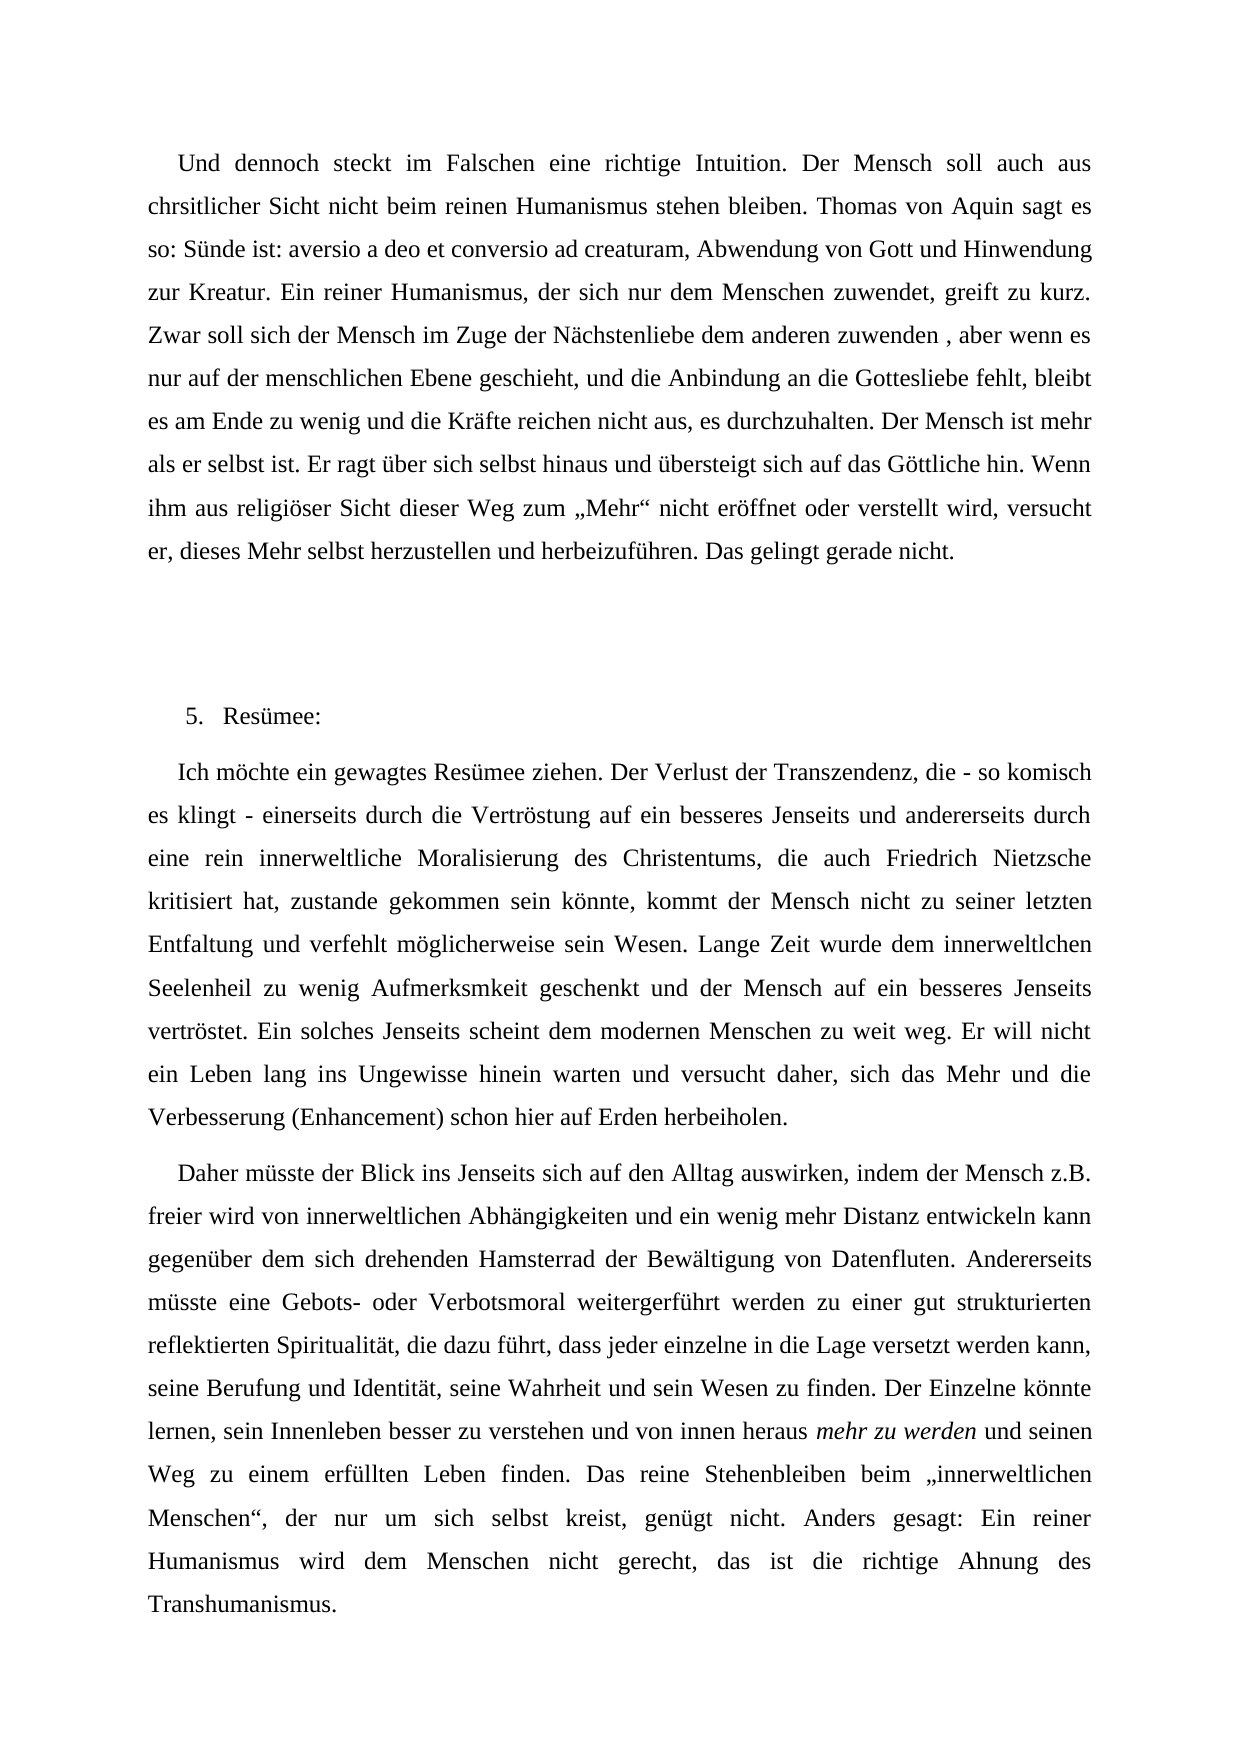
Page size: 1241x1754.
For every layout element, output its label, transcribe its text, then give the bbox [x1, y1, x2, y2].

list Resümee: [185, 701, 1093, 730]
text Daher müsste der Blick ins Jenseits sich auf den Alltag auswirken, indem der Mensch z.B. freier wird von innerweltlichen Abhängigkeiten und ein wenig mehr Distanz entwickeln kann gegenüber dem sich drehenden Hamsterrad der Bewältigung von Datenfluten. Andererseits müsste eine Gebots- oder Verbotsmoral weitergerführt werden zu einer gut strukturierten reflektierten Spiritualität, die dazu führt, dass jeder einzelne in die Lage versetzt werden kann, seine Berufung und Identität, seine Wahrheit und sein Wesen zu finden. Der Einzelne könnte lernen, sein Innenleben besser zu verstehen und von innen heraus mehr zu werden und seinen Weg zu einem erfüllten Leben finden. Das reine Stehenbleiben beim „innerweltlichen Menschen“, der nur um sich selbst kreist, genügt nicht. Anders gesagt: Ein reiner Humanismus wird dem Menschen nicht gerecht, das ist die richtige Ahnung des Transhumanismus. [148, 1158, 1093, 1618]
text Und dennoch steckt im Falschen eine richtige Intuition. Der Mensch soll auch aus chrsitlicher Sicht nicht beim reinen Humanismus stehen bleiben. Thomas von Aquin sagt es so: Sünde ist: aversio a deo et conversio ad creaturam, Abwendung von Gott und Hinwendung zur Kreatur. Ein reiner Humanismus, der sich nur dem Menschen zuwendet, greift zu kurz. Zwar soll sich der Mensch im Zuge der Nächstenliebe dem anderen zuwenden , aber wenn es nur auf der menschlichen Ebene geschieht, und die Anbindung an die Gottesliebe fehlt, bleibt es am Ende zu wenig und die Kräfte reichen nicht aus, es durchzuhalten. Der Mensch ist mehr als er selbst ist. Er ragt über sich selbst hinaus und übersteigt sich auf das Göttliche hin. Wenn ihm aus religiöser Sicht dieser Weg zum „Mehr“ nicht eröffnet oder verstellt wird, versucht er, dieses Mehr selbst herzustellen und herbeizuführen. Das gelingt gerade nicht. [148, 148, 1093, 564]
text Ich möchte ein gewagtes Resümee ziehen. Der Verlust der Transzendenz, die - so komisch es klingt - einerseits durch die Vertröstung auf ein besseres Jenseits und andererseits durch eine rein innerweltliche Moralisierung des Christentums, die auch Friedrich Nietzsche kritisiert hat, zustande gekommen sein könnte, kommt der Mensch nicht zu seiner letzten Entfaltung und verfehlt möglicherweise sein Wesen. Lange Zeit wurde dem innerweltlchen Seelenheil zu wenig Aufmerksmkeit geschenkt und der Mensch auf ein besseres Jenseits vertröstet. Ein solches Jenseits scheint dem modernen Menschen zu weit weg. Er will nicht ein Leben lang ins Ungewisse hinein warten und versucht daher, sich das Mehr und die Verbesserung (Enhancement) schon hier auf Erden herbeiholen. [148, 757, 1093, 1131]
